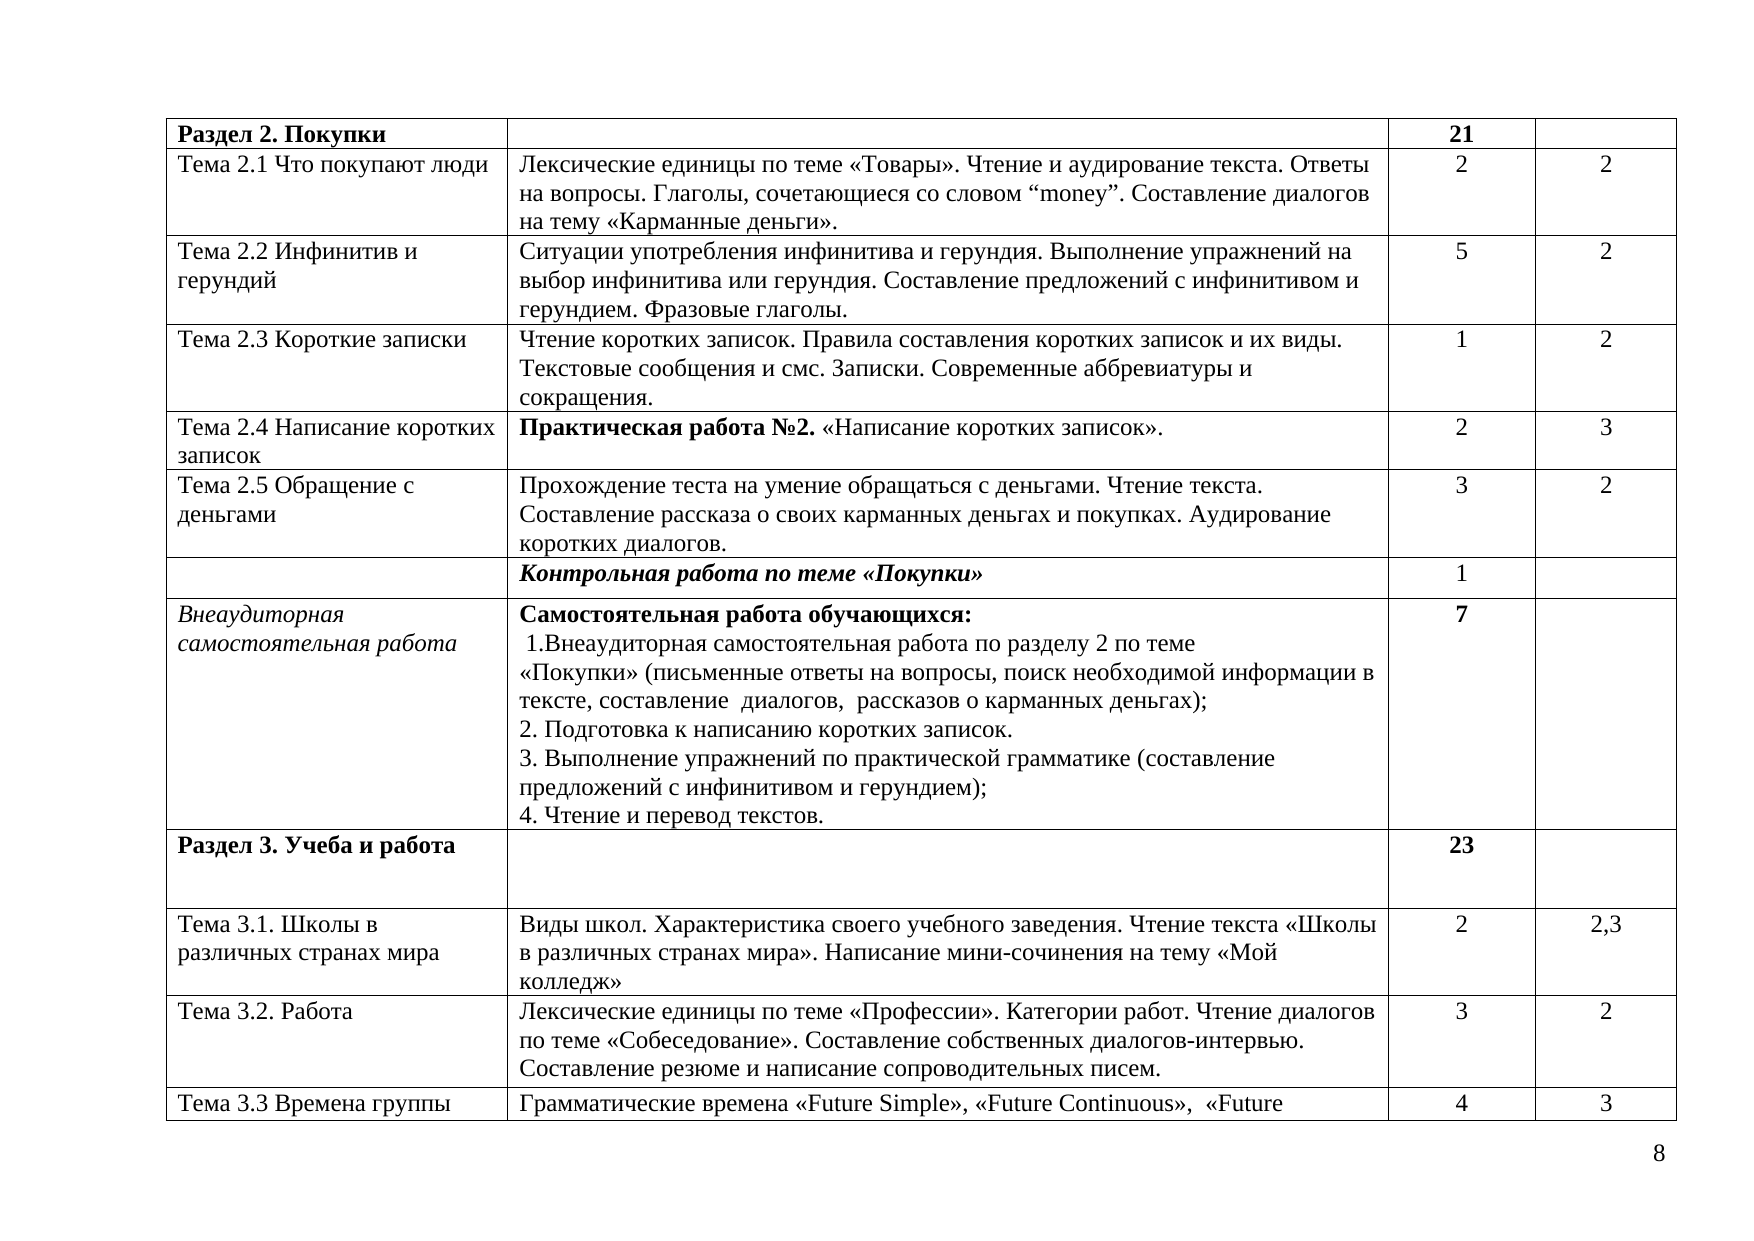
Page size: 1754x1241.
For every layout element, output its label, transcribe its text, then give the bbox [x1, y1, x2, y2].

table_cell 3 [1389, 996, 1535, 1087]
table_cell 2 [1536, 149, 1676, 235]
table_cell Тема 3.1. Школы в различных странах мира [167, 909, 507, 995]
table_cell Тема 2.1 Что покупают люди [167, 149, 507, 235]
table_cell 23 [1389, 830, 1535, 908]
table_cell Тема 2.5 Обращение с деньгами [167, 470, 507, 557]
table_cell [167, 1088, 507, 1119]
table_cell [167, 558, 507, 598]
table_cell Тема 2.2 Инфинитив и герундий [167, 236, 507, 323]
table_cell [1536, 558, 1676, 598]
table_cell 3 [1536, 412, 1676, 469]
table_cell 5 [1389, 236, 1535, 323]
table_cell Раздел 2. Покупки [167, 119, 507, 148]
table_cell Тема 3.2. Работа [167, 996, 507, 1087]
table_cell Ситуации употребления инфинитива и герундия. Выполнение упражнений на выбор инфинитива или герундия. Составление предложений с инфинитивом и герундием. Фразовые глаголы. [508, 236, 1388, 323]
table_cell 21 [1389, 119, 1535, 148]
table_cell 3 [1389, 470, 1535, 557]
table_cell Практическая работа №2. «Написание коротких записок». [508, 412, 1388, 469]
table_cell 2,3 [1536, 909, 1676, 995]
table_cell [508, 119, 1388, 148]
table_cell 2 [1389, 412, 1535, 469]
table_cell 1 [1389, 558, 1535, 598]
table_cell 1 [1389, 325, 1535, 411]
table_cell [508, 830, 1388, 908]
table_cell [1536, 830, 1676, 908]
table_cell 7 [1389, 599, 1535, 829]
table_cell 2 [1536, 470, 1676, 557]
table_cell 2 [1389, 149, 1535, 235]
table_cell Самостоятельная работа обучающихся: 1.Внеаудиторная самостоятельная работа по разделу 2 по теме «Покупки» (письменные ответы на вопросы, поиск необходимой информации в тексте, составление диалогов, рассказов о карманных деньгах); 2. Подготовка к написанию коротких записок. 3. Выполнение упражнений по практической грамматике (составление предложений с инфинитивом и герундием); 4. Чтение и перевод текстов. [508, 599, 1388, 829]
table_cell 4 [1389, 1088, 1535, 1119]
table_cell Виды школ. Характеристика своего учебного заведения. Чтение текста «Школы в различных странах мира». Написание мини-сочинения на тему «Мой колледж» [508, 909, 1388, 995]
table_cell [508, 1088, 1388, 1119]
table_cell Внеаудиторная самостоятельная работа [167, 599, 507, 829]
table_cell 2 [1536, 236, 1676, 323]
table_cell 2 [1536, 325, 1676, 411]
table_cell Чтение коротких записок. Правила составления коротких записок и их виды. Текстовые сообщения и смс. Записки. Современные аббревиатуры и сокращения. [508, 325, 1388, 411]
table_cell Раздел 3. Учеба и работа [167, 830, 507, 908]
table_cell Лексические единицы по теме «Товары». Чтение и аудирование текста. Ответы на вопросы. Глаголы, сочетающиеся со словом “money”. Составление диалогов на тему «Карманные деньги». [508, 149, 1388, 235]
table_cell Лексические единицы по теме «Профессии». Категории работ. Чтение диалогов по теме «Собеседование». Составление собственных диалогов-интервью. Составление резюме и написание сопроводительных писем. [508, 996, 1388, 1087]
table_cell Контрольная работа по теме «Покупки» [508, 558, 1388, 598]
table_cell [1536, 599, 1676, 829]
table_cell Тема 2.3 Короткие записки [167, 325, 507, 411]
table_cell [1536, 119, 1676, 148]
table_cell 3 [1536, 1088, 1676, 1119]
table_cell 2 [1536, 996, 1676, 1087]
table_cell Прохождение теста на умение обращаться с деньгами. Чтение текста. Составление рассказа о своих карманных деньгах и покупках. Аудирование коротких диалогов. [508, 470, 1388, 557]
table_cell 2 [1389, 909, 1535, 995]
table_cell Тема 2.4 Написание коротких записок [167, 412, 507, 469]
